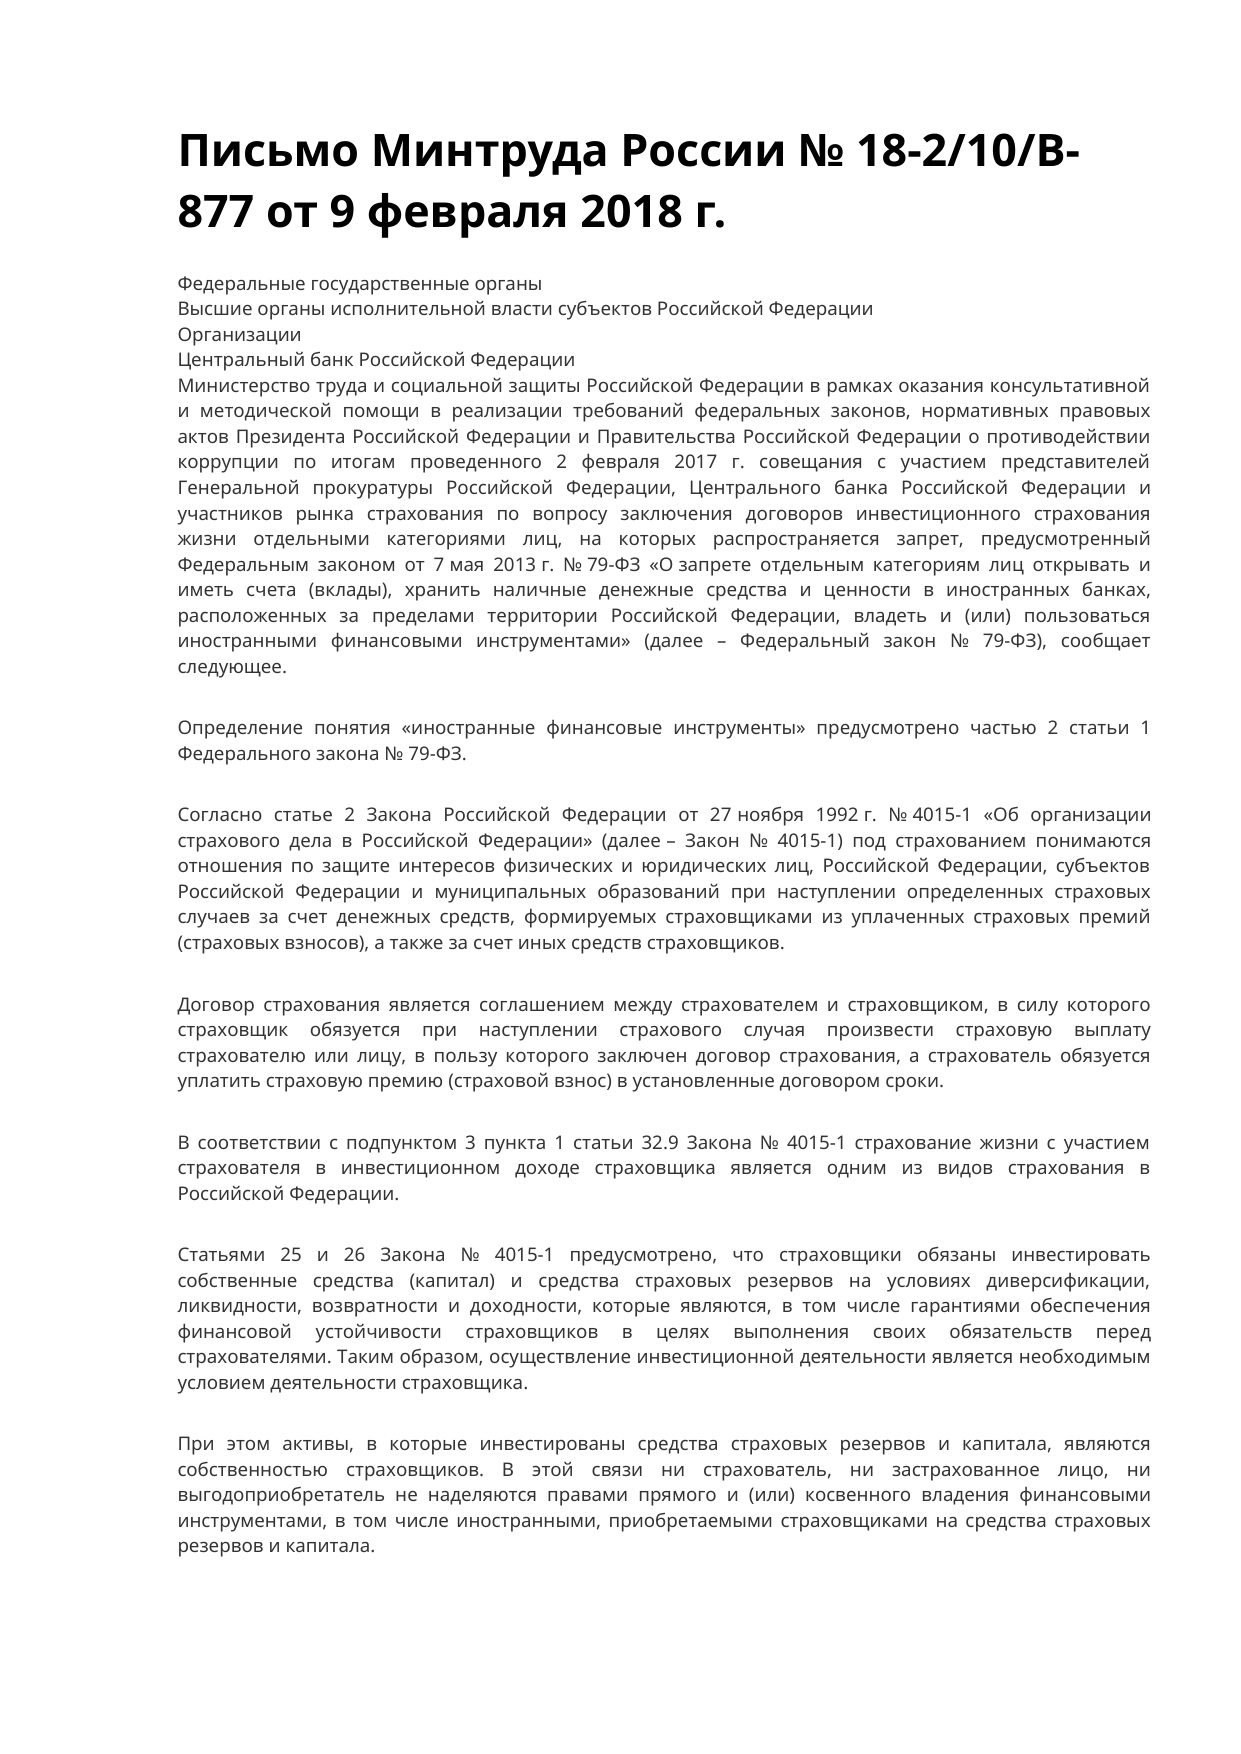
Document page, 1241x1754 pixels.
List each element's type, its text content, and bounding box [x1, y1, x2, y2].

text Статьями 25 и 26 Закона № 4015-1 предусмотрено, что страховщики обязаны инвестировать собственные средства (капитал) и средства страховых резервов на условиях диверсификации, ликвидности, возвратности и доходности, которые являются, в том числе гарантиями обеспечения финансовой устойчивости страховщиков в целях выполнения своих обязательств перед страхователями. Таким образом, осуществление инвестиционной деятельности является необходимым условием деятельности страховщика. [177, 1242, 1152, 1395]
text В соответствии с подпунктом 3 пункта 1 статьи 32.9 Закона № 4015-1 страхование жизни с участием страхователя в инвестиционном доходе страховщика является одним из видов страхования в Российской Федерации. [177, 1129, 1152, 1206]
text Определение понятия «иностранные финансовые инструменты» предусмотрено частью 2 статьи 1 Федерального закона № 79-ФЗ. [177, 714, 1152, 766]
text Договор страхования является соглашением между страхователем и страховщиком, в силу которого страховщик обязуется при наступлении страхового случая произвести страховую выплату страхователю или лицу, в пользу которого заключен договор страхования, а страхователь обязуется уплатить страховую премию (страховой взнос) в установленные договором сроки. [177, 991, 1152, 1093]
text Министерство труда и социальной защиты Российской Федерации в рамках оказания консультативной и методической помощи в реализации требований федеральных законов, нормативных правовых актов Президента Российской Федерации и Правительства Российской Федерации о противодействии коррупции по итогам проведенного 2 февраля 2017 г. совещания с участием представителей Генеральной прокуратуры Российской Федерации, Центрального банка Российской Федерации и участников рынка страхования по вопросу заключения договоров инвестиционного страхования жизни отдельными категориями лиц, на которых распространяется запрет, предусмотренный Федеральным законом от 7 мая 2013 г. № 79-ФЗ «О запрете отдельным категориям лиц открывать и иметь счета (вклады), хранить наличные денежные средства и ценности в иностранных банках, расположенных за пределами территории Российской Федерации, владеть и (или) пользоваться иностранными финансовыми инструментами» (далее – Федеральный закон № 79-ФЗ), сообщает следующее. [177, 372, 1152, 678]
text Письмо Минтруда России № 18-2/10/В-877 от 9 февраля 2018 г. [177, 118, 1152, 240]
text При этом активы, в которые инвестированы средства страховых резервов и капитала, являются собственностью страховщиков. В этой связи ни страхователь, ни застрахованное лицо, ни выгодоприобретатель не наделяются правами прямого и (или) косвенного владения финансовыми инструментами, в том числе иностранными, приобретаемыми страховщиками на средства страховых резервов и капитала. [177, 1431, 1152, 1558]
text Федеральные государственные органы Высшие органы исполнительной власти субъектов Российской Федерации Организации Центральный банк Российской Федерации [177, 270, 1152, 372]
text Согласно статье 2 Закона Российской Федерации от 27 ноября 1992 г. № 4015-1 «Об организации страхового дела в Российской Федерации» (далее – Закон № 4015-1) под страхованием понимаются отношения по защите интересов физических и юридических лиц, Российской Федерации, субъектов Российской Федерации и муниципальных образований при наступлении определенных страховых случаев за счет денежных средств, формируемых страховщиками из уплаченных страховых премий (страховых взносов), а также за счет иных средств страховщиков. [177, 802, 1152, 955]
